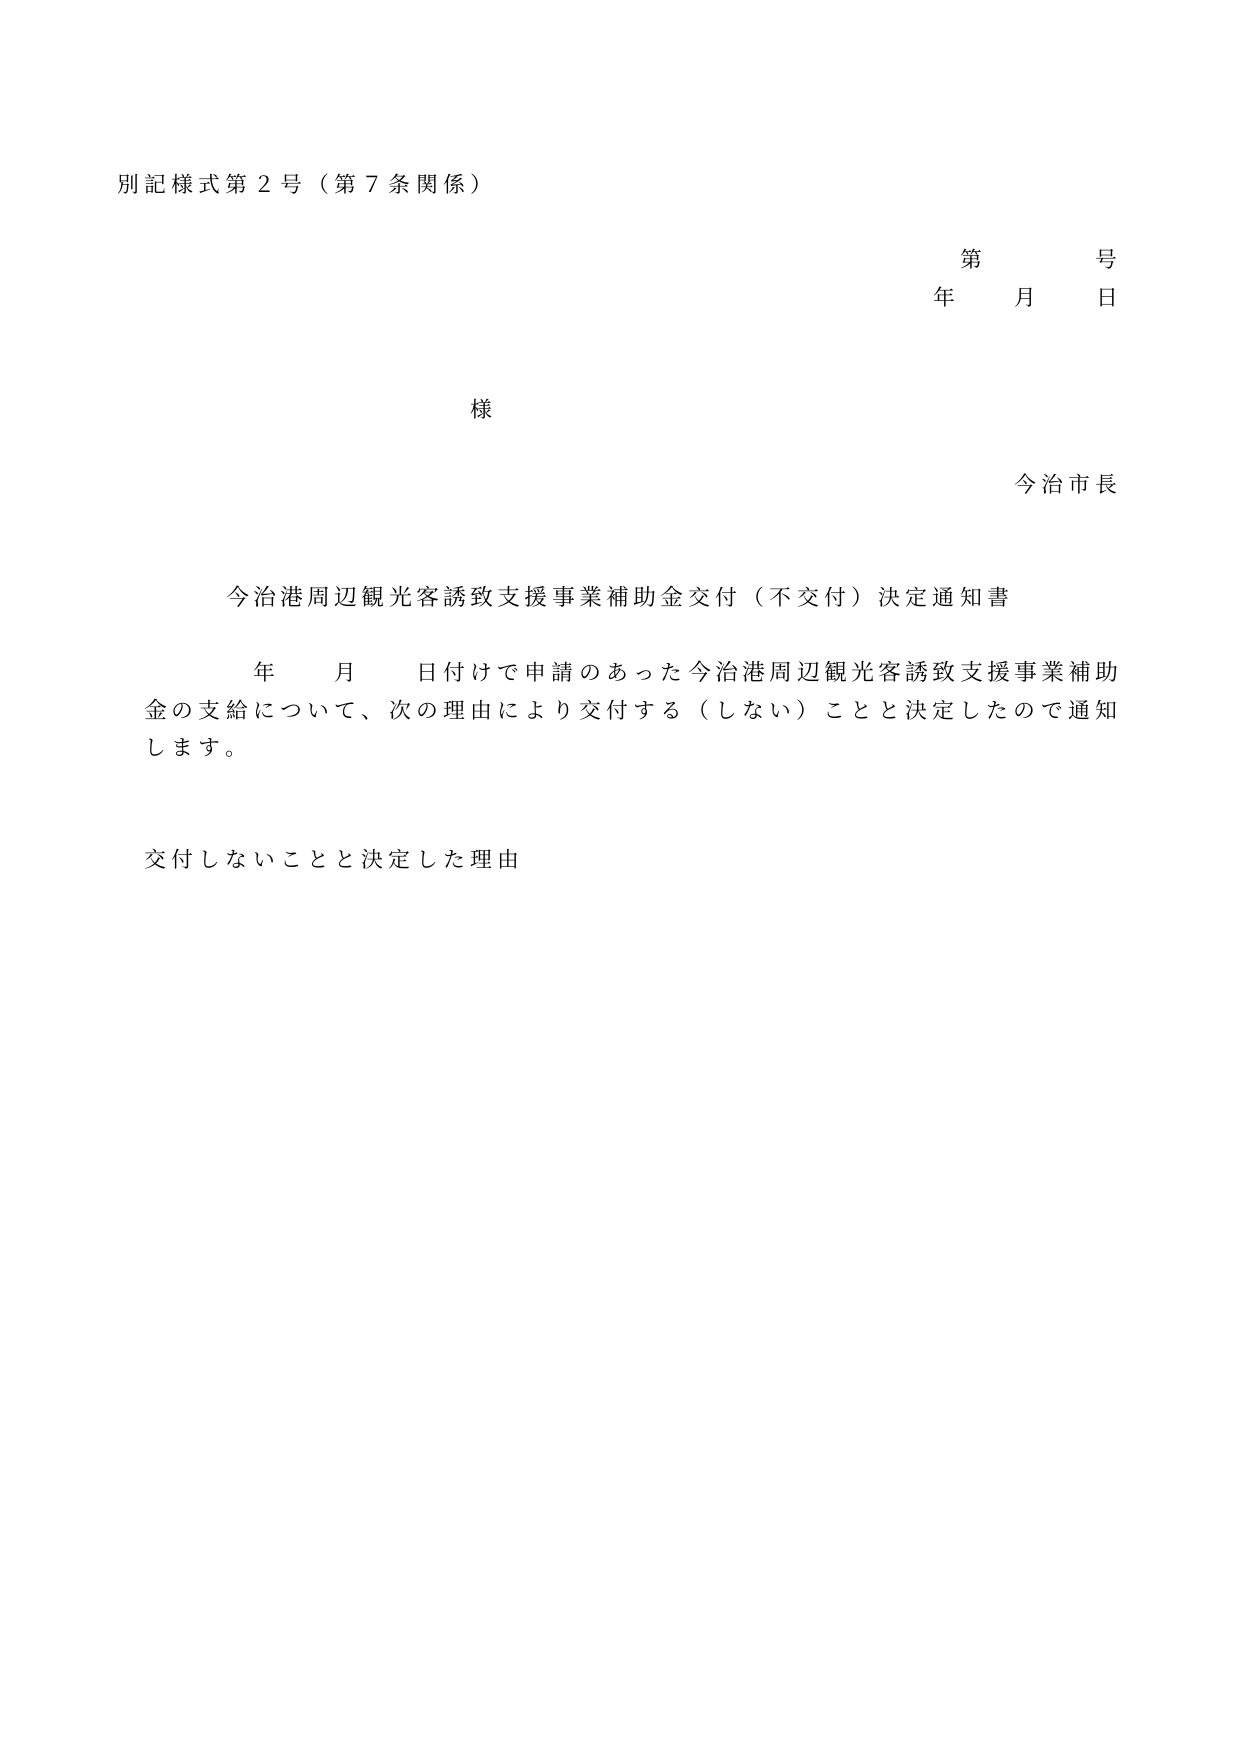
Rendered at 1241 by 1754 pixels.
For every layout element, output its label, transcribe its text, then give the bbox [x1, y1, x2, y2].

text 第 号 [117, 239, 1123, 277]
text 今治港周辺観光客誘致支援事業補助金交付（不交付）決定通知書 [117, 577, 1123, 614]
text 様 [117, 389, 1123, 427]
text 年 月 日付けで申請のあった今治港周辺観光客誘致支援事業補助金の支給について、次の理由により交付する（しない）ことと決定したので通知します。 [117, 652, 1123, 764]
text 今治市長 [117, 464, 1123, 502]
text 交付しないことと決定した理由 [117, 839, 1123, 877]
text 別記様式第２号（第７条関係） [117, 164, 1123, 202]
text 年 月 日 [117, 277, 1123, 314]
